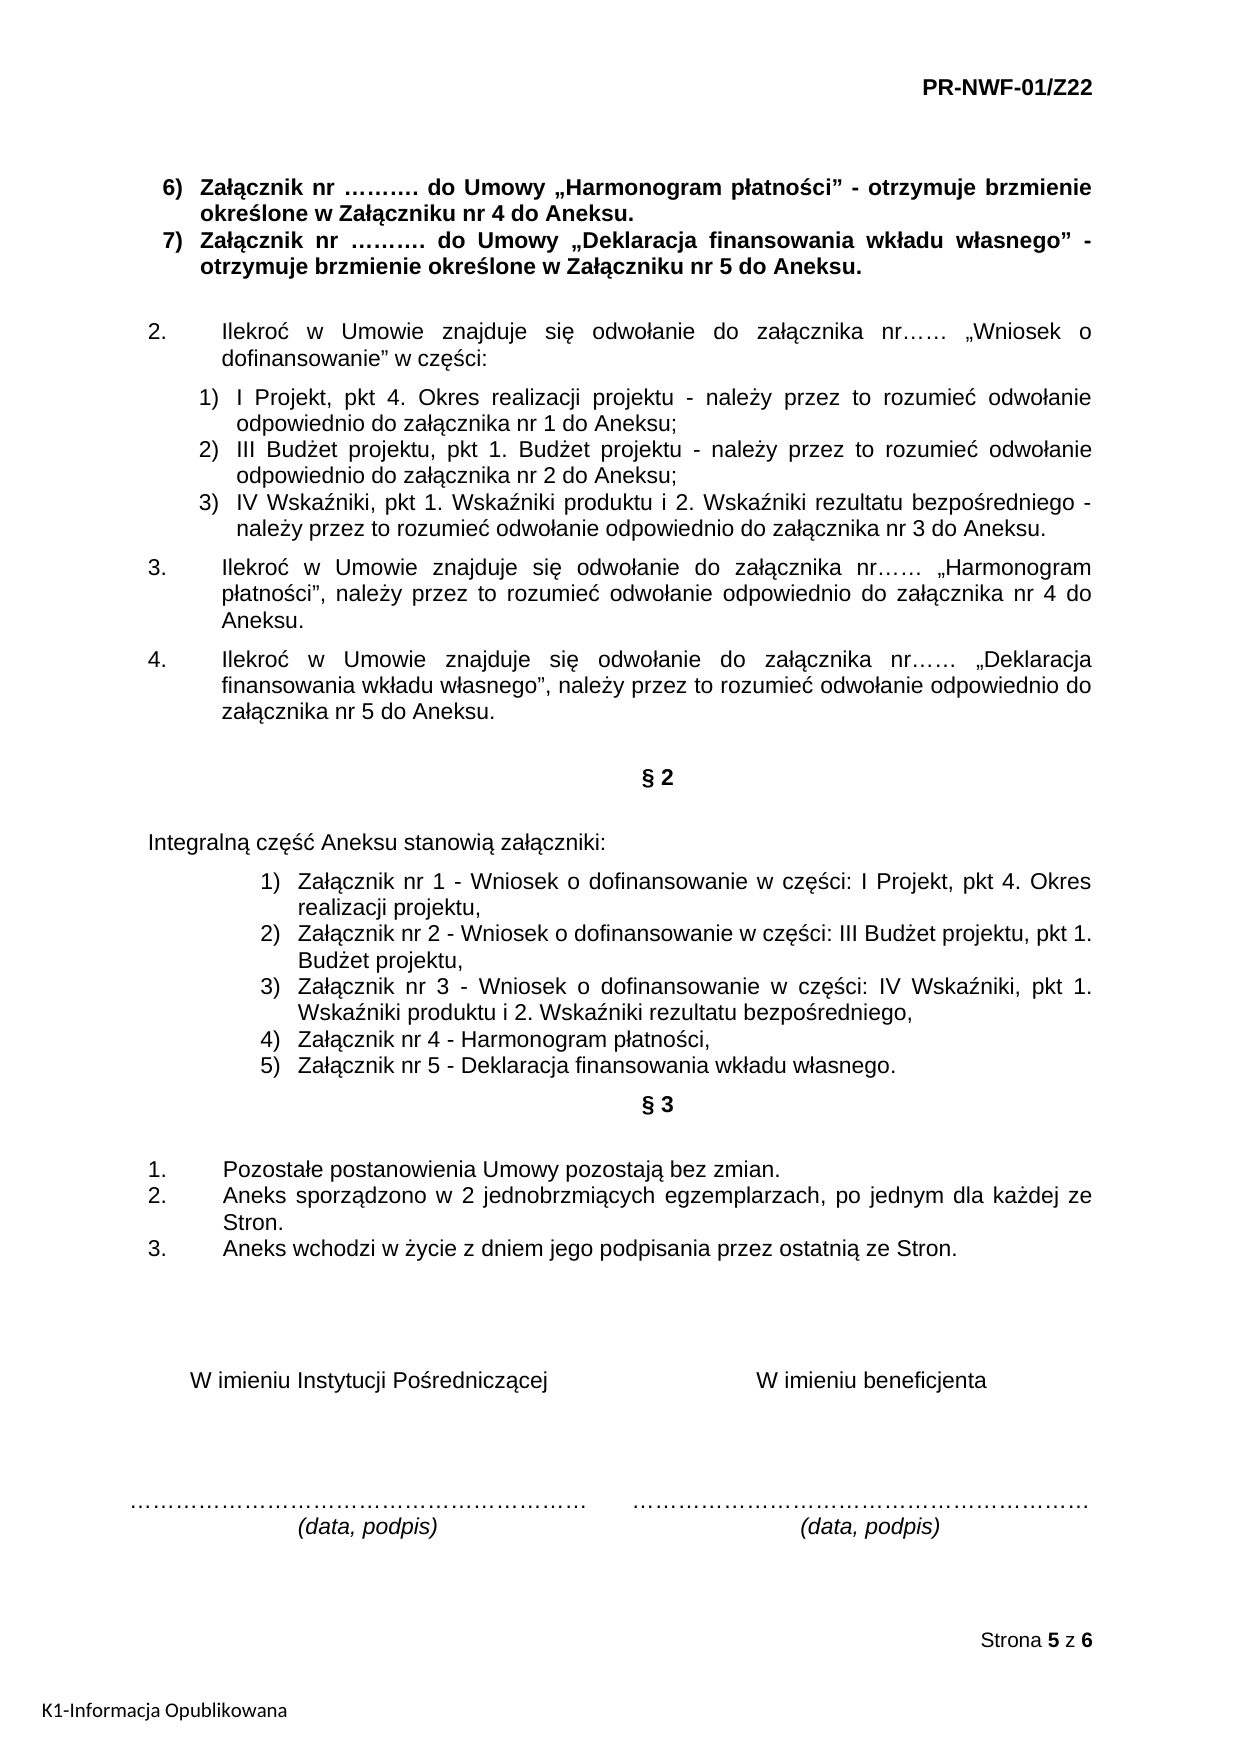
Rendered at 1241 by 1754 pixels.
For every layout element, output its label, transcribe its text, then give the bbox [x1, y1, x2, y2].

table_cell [620, 1408, 1123, 1618]
list Załącznik nr 2 - Wniosek o dofinansowanie w części: III Budżet projektu, pkt 1. Budżet projektu, [260, 920, 1093, 973]
table_header W imieniu beneficjenta [620, 1367, 1123, 1408]
list Załącznik nr 5 - Deklaracja finansowania wkładu własnego. [260, 1052, 1093, 1078]
list IV Wskaźniki, pkt 1. Wskaźniki produktu i 2. Wskaźniki rezultatu bezpośredniego - należy przez to rozumieć odwołanie odpowiednio do załącznika nr 3 do Aneksu. [199, 489, 1093, 542]
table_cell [118, 1408, 620, 1618]
text § 2 [148, 763, 1093, 790]
list Ilekroć w Umowie znajduje się odwołanie do załącznika nr…… „Harmonogram płatności”, należy przez to rozumieć odwołanie odpowiednio do załącznika nr 4 do Aneksu. [148, 554, 1093, 633]
text § 3 [148, 1091, 1093, 1117]
list Załącznik nr ………. do Umowy „Deklaracja finansowania wkładu własnego” - otrzymuje brzmienie określone w Załączniku nr 5 do Aneksu. [162, 227, 1093, 279]
list Pozostałe postanowienia Umowy pozostają bez zmian. [148, 1156, 1093, 1182]
list Załącznik nr 4 - Harmonogram płatności, [260, 1026, 1093, 1052]
list Aneks wchodzi w życie z dniem jego podpisania przez ostatnią ze Stron. [148, 1235, 1093, 1262]
list Ilekroć w Umowie znajduje się odwołanie do załącznika nr…… „Wniosek o dofinansowanie” w części: [148, 318, 1093, 371]
text Integralną część Aneksu stanowią załączniki: [148, 829, 1093, 855]
list III Budżet projektu, pkt 1. Budżet projektu - należy przez to rozumieć odwołanie odpowiednio do załącznika nr 2 do Aneksu; [199, 436, 1093, 489]
list Ilekroć w Umowie znajduje się odwołanie do załącznika nr…… „Deklaracja finansowania wkładu własnego”, należy przez to rozumieć odwołanie odpowiednio do załącznika nr 5 do Aneksu. [148, 646, 1093, 725]
list Załącznik nr ………. do Umowy „Harmonogram płatności” - otrzymuje brzmienie określone w Załączniku nr 4 do Aneksu. [162, 174, 1093, 227]
list Załącznik nr 1 - Wniosek o dofinansowanie w części: I Projekt, pkt 4. Okres realizacji projektu, [260, 868, 1093, 920]
list Aneks sporządzono w 2 jednobrzmiących egzemplarzach, po jednym dla każdej ze Stron. [148, 1182, 1093, 1235]
list I Projekt, pkt 4. Okres realizacji projektu - należy przez to rozumieć odwołanie odpowiednio do załącznika nr 1 do Aneksu; [199, 383, 1093, 436]
table_header W imieniu Instytucji Pośredniczącej [118, 1367, 620, 1408]
list Załącznik nr 3 - Wniosek o dofinansowanie w części: IV Wskaźniki, pkt 1. Wskaźniki produktu i 2. Wskaźniki rezultatu bezpośredniego, [260, 973, 1093, 1026]
